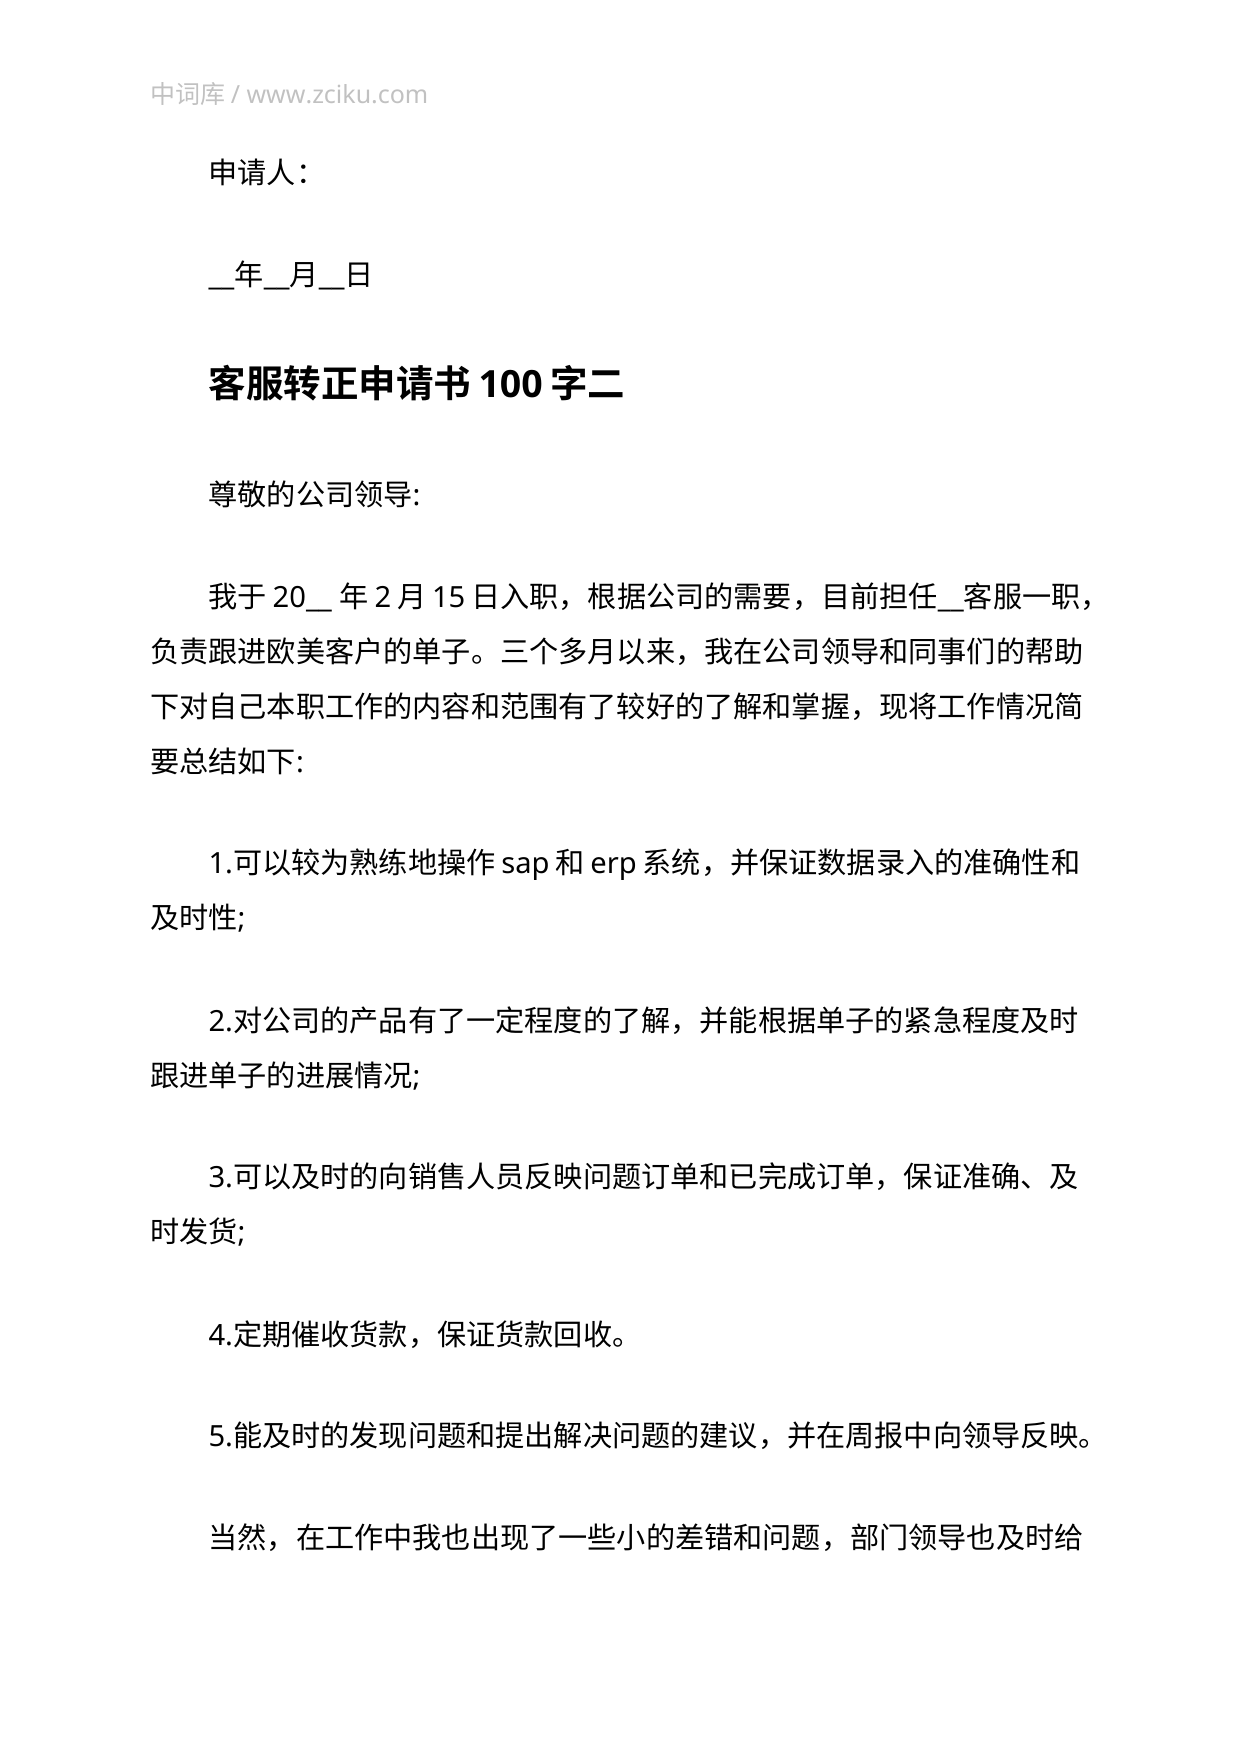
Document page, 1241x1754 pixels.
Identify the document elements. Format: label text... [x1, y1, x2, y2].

text 申请人： [150, 150, 1090, 192]
text 3.可以及时的向销售人员反映问题订单和已完成订单，保证准确、及时发货; [150, 1154, 1090, 1251]
text 1.可以较为熟练地操作sap和erp系统，并保证数据录入的准确性和及时性; [150, 840, 1090, 937]
text 尊敬的公司领导: [150, 471, 1090, 514]
text 2.对公司的产品有了一定程度的了解，并能根据单子的紧急程度及时跟进单子的进展情况; [150, 997, 1090, 1094]
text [150, 1515, 1090, 1557]
text 4.定期催收货款，保证货款回收。 [150, 1311, 1090, 1353]
text 5.能及时的发现问题和提出解决问题的建议，并在周报中向领导反映。 [150, 1413, 1090, 1455]
text 客服转正申请书100字二 [150, 354, 1090, 408]
text 我于20__ 年2月15日入职，根据公司的需要，目前担任__客服一职，负责跟进欧美客户的单子。三个多月以来，我在公司领导和同事们的帮助下对自己本职工作的内容和范围有了较好的了解和掌握，现将工作情况简要总结如下: [150, 573, 1090, 781]
text __年__月__日 [150, 252, 1090, 294]
